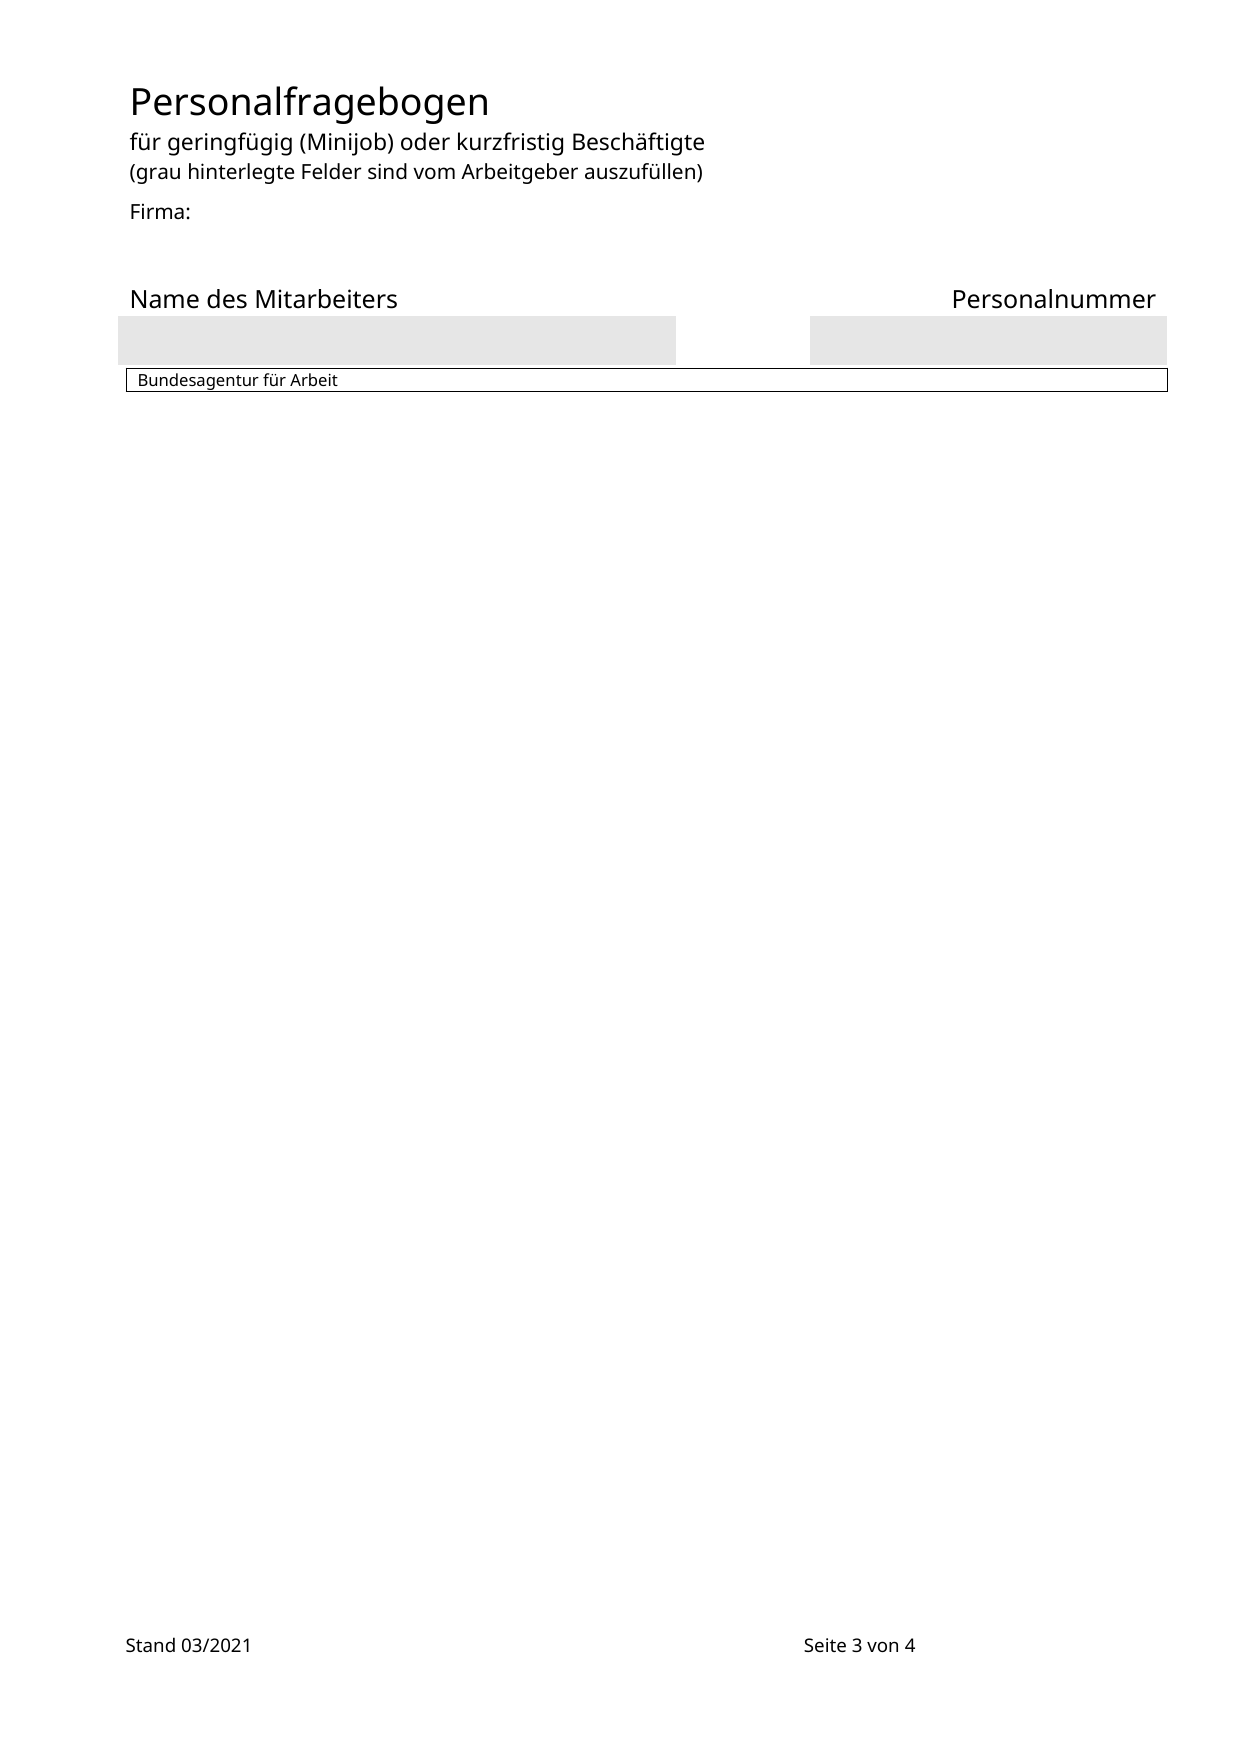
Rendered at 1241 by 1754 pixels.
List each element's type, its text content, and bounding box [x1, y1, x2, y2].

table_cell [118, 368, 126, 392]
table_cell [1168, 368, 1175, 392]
table_cell Bescheinigungen elektronisch annehmen (Bea) [127, 369, 1167, 391]
